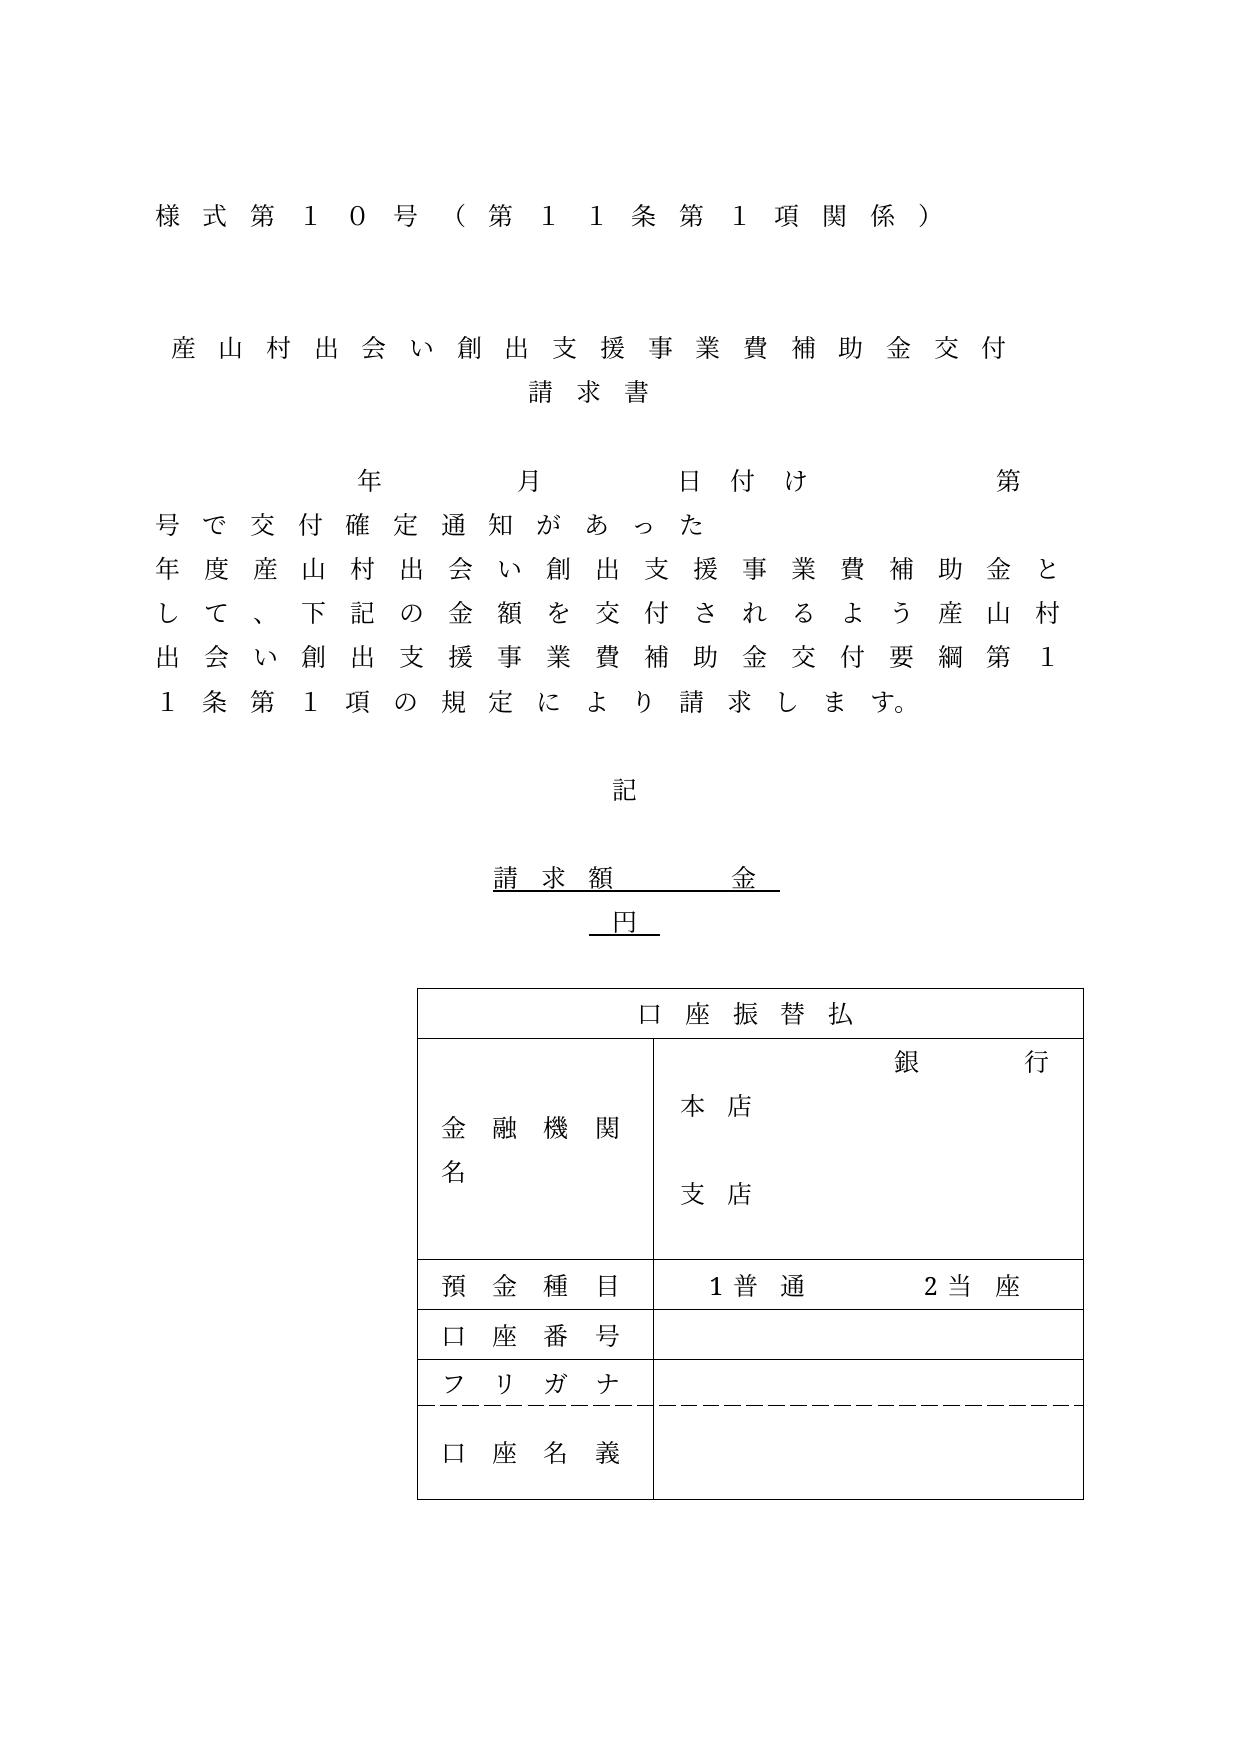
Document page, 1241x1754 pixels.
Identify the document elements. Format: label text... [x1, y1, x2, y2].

table_cell [654, 1310, 1083, 1359]
subtitle 記 [203, 767, 1046, 811]
table_cell 口座名義 [418, 1405, 653, 1498]
table_cell 口座番号 [418, 1310, 653, 1359]
table_cell [654, 1360, 1083, 1404]
text 年度産山村出会い創出支援事業費補助金として、下記の金額を交付されるよう産山村出会い創出支援事業費補助金交付要綱第１１条第１項の規定により請求します。 [155, 546, 1085, 722]
table_cell 金融機関名 [418, 1039, 653, 1259]
table_cell 預金種目 [418, 1260, 653, 1309]
table_cell 1 普通 2 当座 [654, 1260, 1083, 1309]
text 様式第１０号（第１１条第１項関係） [155, 192, 1085, 237]
table_cell フリガナ [418, 1360, 653, 1404]
table_header 口座振替払 [418, 989, 1083, 1037]
table_cell 銀行 本店 支店 [654, 1039, 1083, 1259]
text 産山村出会い創出支援事業費補助金交付請求書 [155, 325, 1046, 413]
text 請求額 金 円 [203, 855, 1046, 943]
text 年 月 日付け 第 号で交付確定通知があった [155, 457, 1046, 546]
table_cell [654, 1405, 1083, 1498]
